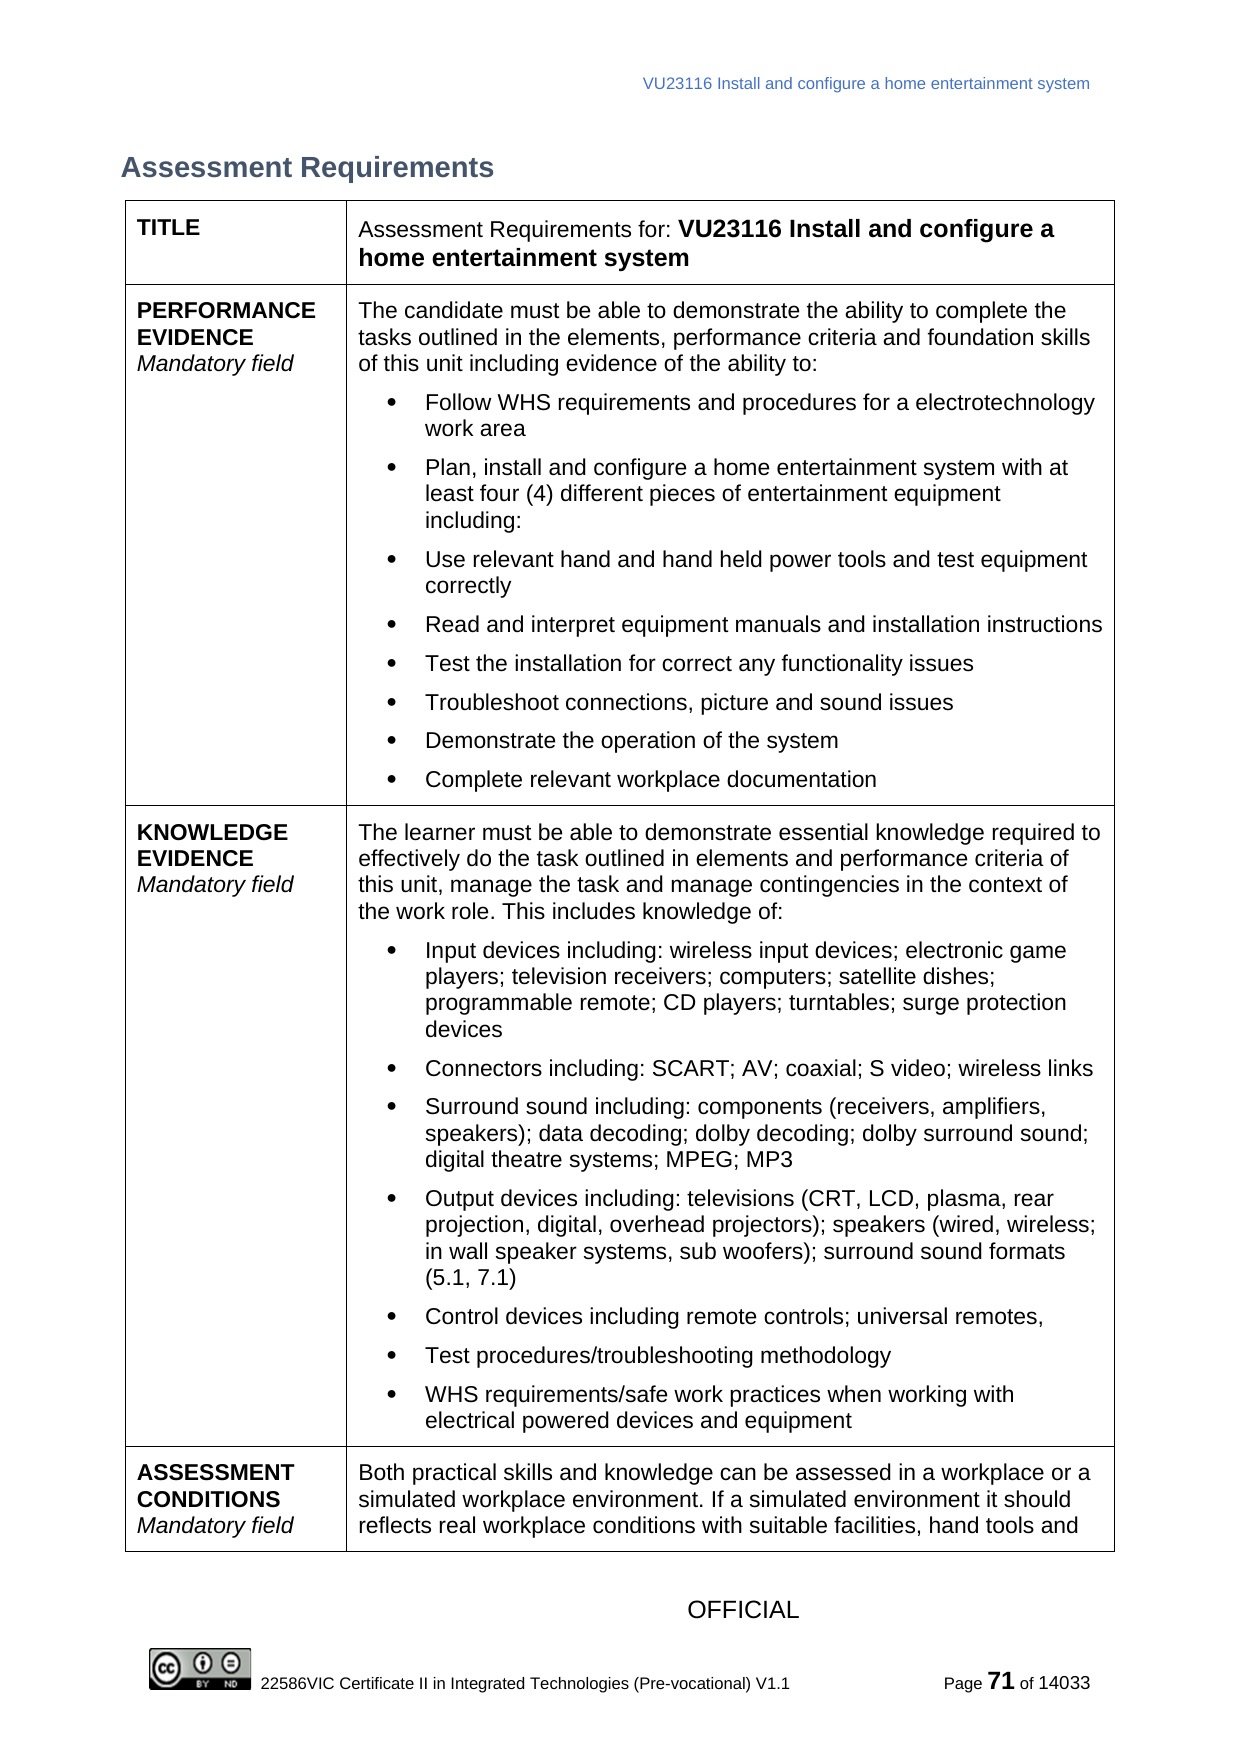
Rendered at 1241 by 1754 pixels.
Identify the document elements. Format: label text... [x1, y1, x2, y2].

table_cell PERFORMANCE EVIDENCE Mandatory field [126, 285, 346, 805]
table_cell The learner must be able to demonstrate essential knowledge required to effectively do the task outlined in elements and performance criteria of this unit, manage the task and manage contingencies in the context of the work role. This includes knowledge of: Input devices including: wireless input devices; electronic game players; television receivers; computers; satellite dishes; programmable remote; CD players; turntables; surge protection devices Connectors including: SCART; AV; coaxial; S video; wireless links Surround sound including: components (receivers, amplifiers, speakers); data decoding; dolby decoding; dolby surround sound; digital theatre systems; MPEG; MP3 Output devices including: televisions (CRT, LCD, plasma, rear projection, digital, overhead projectors); speakers (wired, wireless; in wall speaker systems, sub woofers); surround sound formats (5.1, 7.1) Control devices including remote controls; universal remotes, Test procedures/troubleshooting methodology WHS requirements/safe work practices when working with electrical powered devices and equipment [347, 806, 1114, 1446]
table_header Assessment Requirements for: VU23116 Install and configure a home entertainment system [347, 201, 1114, 284]
table_header TITLE [126, 201, 346, 284]
picture [149, 1648, 252, 1690]
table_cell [347, 1447, 1114, 1551]
table_cell The candidate must be able to demonstrate the ability to complete the tasks outlined in the elements, performance criteria and foundation skills of this unit including evidence of the ability to: Follow WHS requirements and procedures for a electrotechnology work area Plan, install and configure a home entertainment system with at least four (4) different pieces of entertainment equipment including: Use relevant hand and hand held power tools and test equipment correctly Read and interpret equipment manuals and installation instructions Test the installation for correct any functionality issues Troubleshoot connections, picture and sound issues Demonstrate the operation of the system Complete relevant workplace documentation [347, 285, 1114, 805]
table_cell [126, 1447, 346, 1551]
table_cell KNOWLEDGE EVIDENCE Mandatory field [126, 806, 346, 1446]
text Assessment Requirements [91, 150, 1090, 183]
